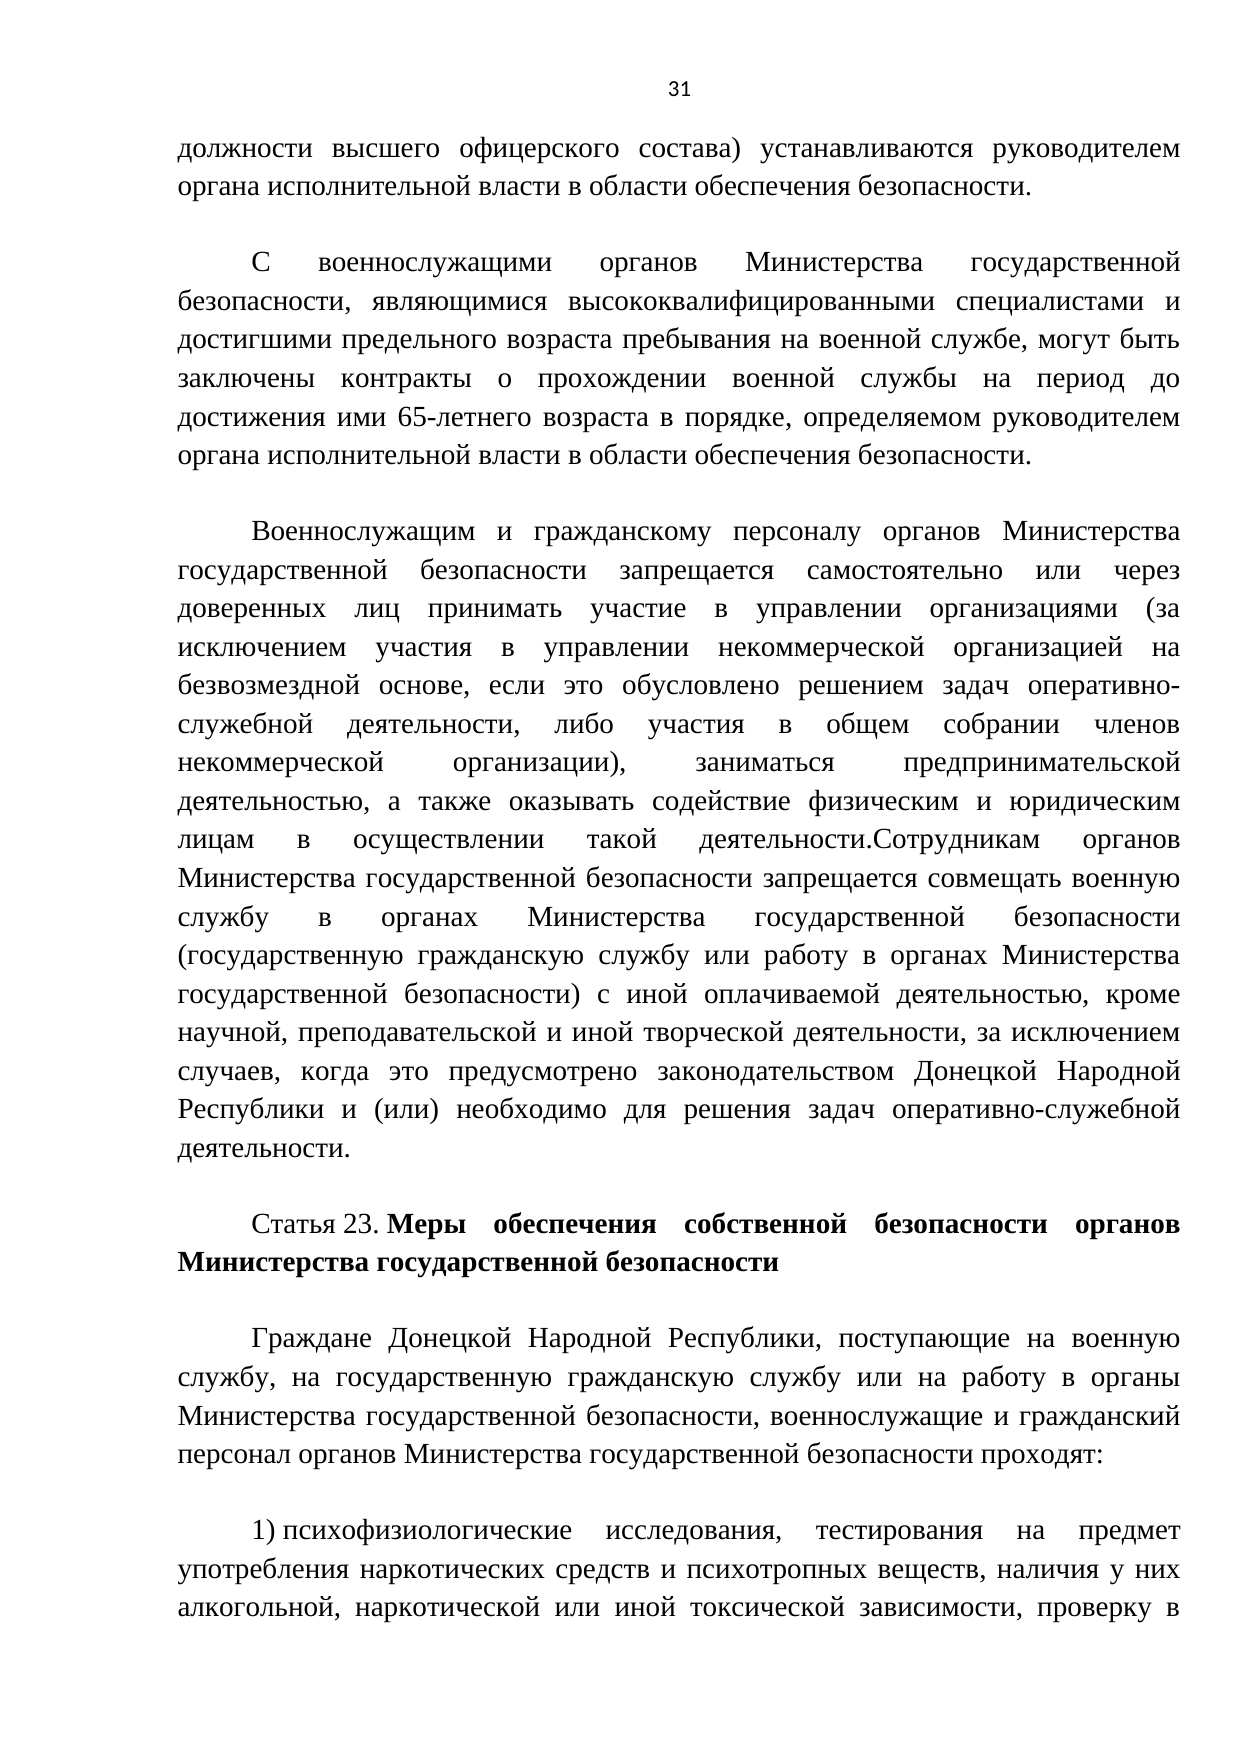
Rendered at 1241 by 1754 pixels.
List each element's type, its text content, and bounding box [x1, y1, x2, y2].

text Военнослужащим и гражданскому персоналу органов Министерства государственной безопасности запрещается самостоятельно или через доверенных лиц принимать участие в управлении организациями (за исключением участия в управлении некоммерческой организацией на безвозмездной основе, если это обусловлено решением задач оперативно-служебной деятельности, либо участия в общем собрании членов некоммерческой организации), заниматься предпринимательской деятельностью, а также оказывать содействие физическим и юридическим лицам в осуществлении такой деятельности.Сотрудникам органов Министерства государственной безопасности запрещается совмещать военную службу в органах Министерства государственной безопасности (государственную гражданскую службу или работу в органах Министерства государственной безопасности) с иной оплачиваемой деятельностью, кроме научной, преподавательской и иной творческой деятельности, за исключением случаев, когда это предусмотрено законодательством Донецкой Народной Республики и (или) необходимо для решения задач оперативно-служебной деятельности. [177, 513, 1181, 1163]
text Граждане Донецкой Народной Республики, поступающие на военную службу, на государственную гражданскую службу или на работу в органы Министерства государственной безопасности, военнослужащие и гражданский персонал органов Министерства государственной безопасности проходят: [177, 1321, 1181, 1470]
text Статья 23. Меры обеспечения собственной безопасности органов Министерства государственной безопасности [177, 1206, 1181, 1278]
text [177, 130, 1181, 202]
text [177, 1512, 1181, 1623]
text С военнослужащими органов Министерства государственной безопасности, являющимися высококвалифицированными специалистами и достигшими предельного возраста пребывания на военной службе, могут быть заключены контракты о прохождении военной службы на период до достижения ими 65-летнего возраста в порядке, определяемом руководителем органа исполнительной власти в области обеспечения безопасности. [177, 244, 1181, 471]
